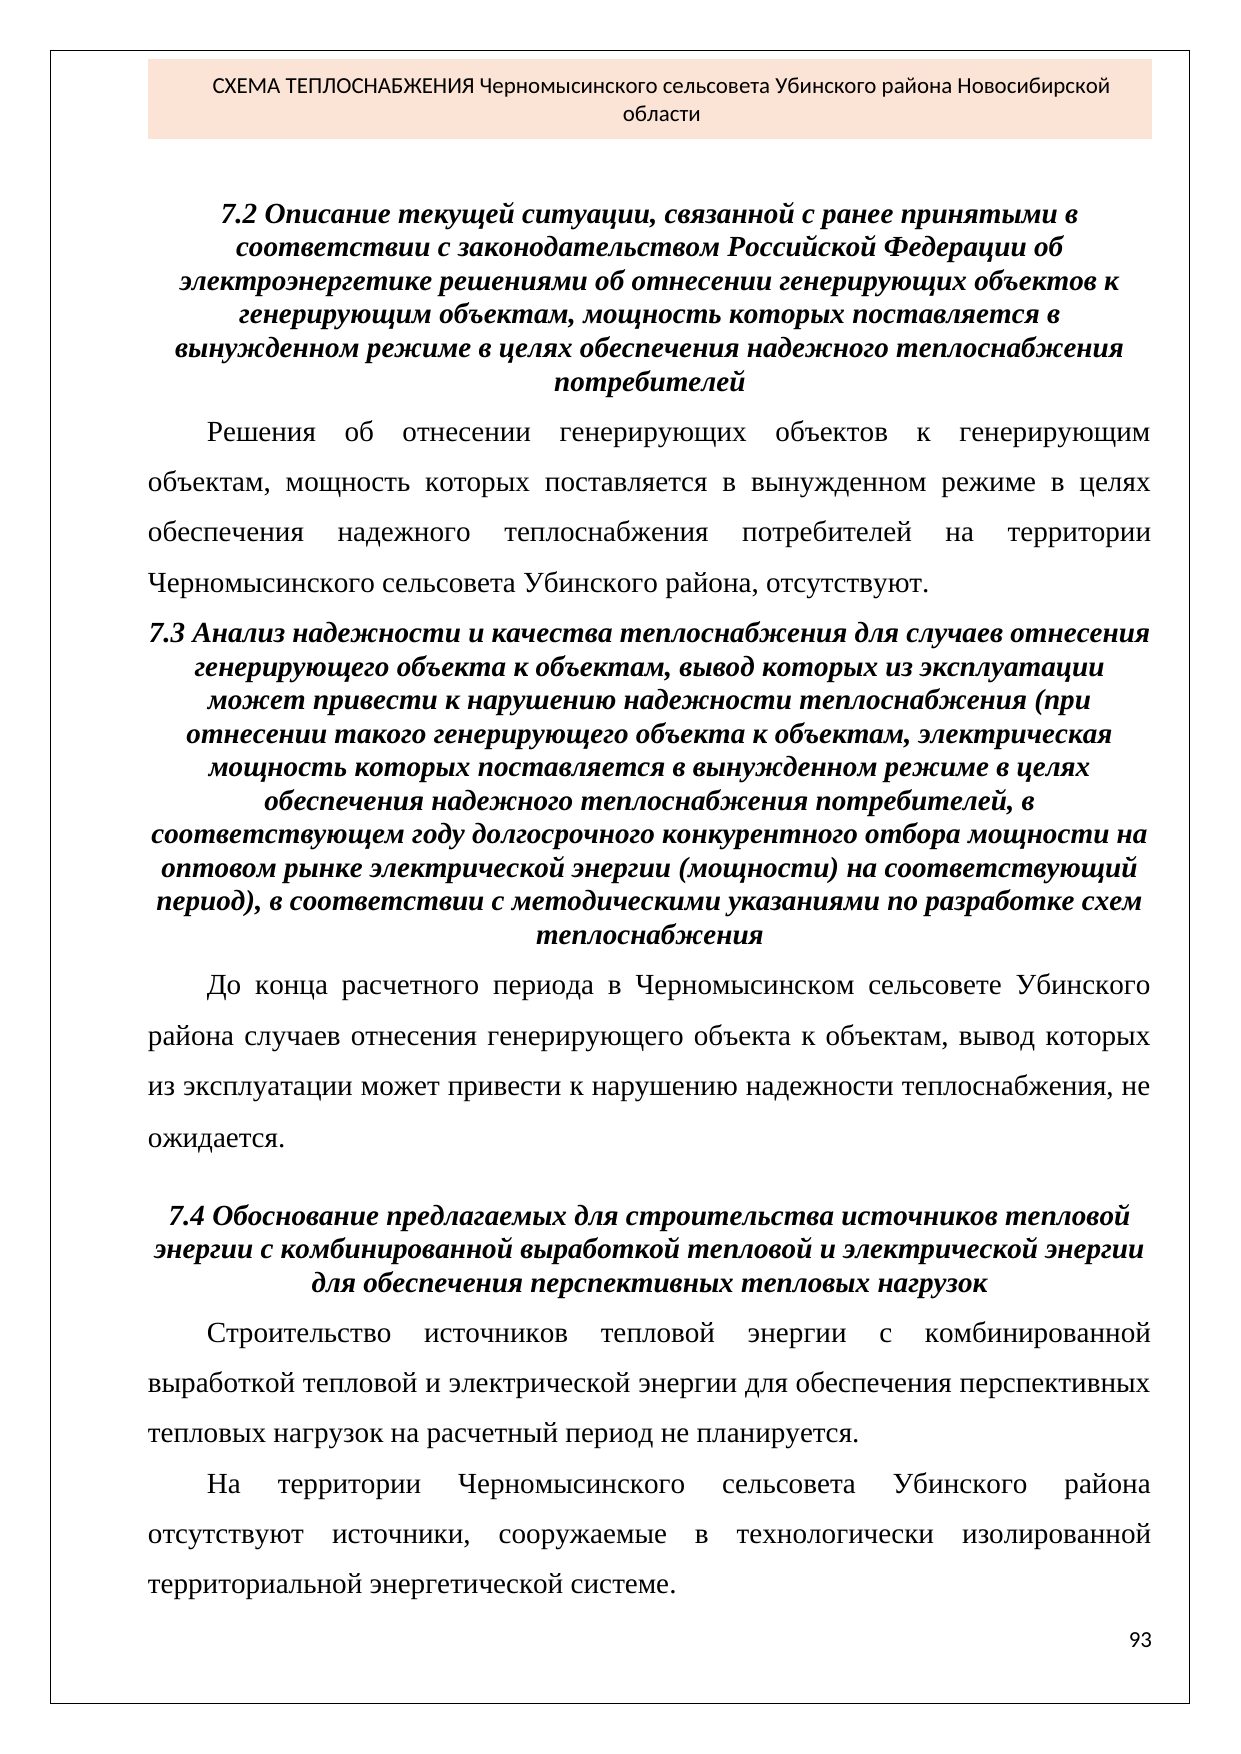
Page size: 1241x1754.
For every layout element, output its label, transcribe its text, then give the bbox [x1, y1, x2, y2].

text До конца расчетного периода в Черномысинском сельсовете Убинского района случаев отнесения генерирующего объекта к объектам, вывод которых из эксплуатации может привести к нарушению надежности теплоснабжения, не ожидается. [148, 967, 1152, 1155]
text Строительство источников тепловой энергии с комбинированной выработкой тепловой и электрической энергии для обеспечения перспективных тепловых нагрузок на расчетный период не планируется. [148, 1315, 1152, 1449]
text Решения об отнесении генерирующих объектов к генерирующим объектам, мощность которых поставляется в вынужденном режиме в целях обеспечения надежного теплоснабжения потребителей на территории Черномысинского сельсовета Убинского района, отсутствуют. [148, 414, 1152, 598]
text На территории Черномысинского сельсовета Убинского района отсутствуют источники, сооружаемые в технологически изолированной территориальной энергетической системе. [148, 1466, 1152, 1600]
text 7.2 Описание текущей ситуации, связанной с ранее принятыми в соответствии с законодательством Российской Федерации об электроэнергетике решениями об отнесении генерирующих объектов к генерирующим объектам, мощность которых поставляется в вынужденном режиме в целях обеспечения надежного теплоснабжения потребителей [148, 196, 1152, 397]
text 7.3 Анализ надежности и качества теплоснабжения для случаев отнесения генерирующего объекта к объектам, вывод которых из эксплуатации может привести к нарушению надежности теплоснабжения (при отнесении такого генерирующего объекта к объектам, электрическая мощность которых поставляется в вынужденном режиме в целях обеспечения надежного теплоснабжения потребителей, в соответствующем году долгосрочного конкурентного отбора мощности на оптовом рынке электрической энергии (мощности) на соответствующий период), в соответствии с методическими указаниями по разработке схем теплоснабжения [148, 615, 1152, 951]
text 7.4 Обоснование предлагаемых для строительства источников тепловой энергии с комбинированной выработкой тепловой и электрической энергии для обеспечения перспективных тепловых нагрузок [148, 1198, 1152, 1298]
